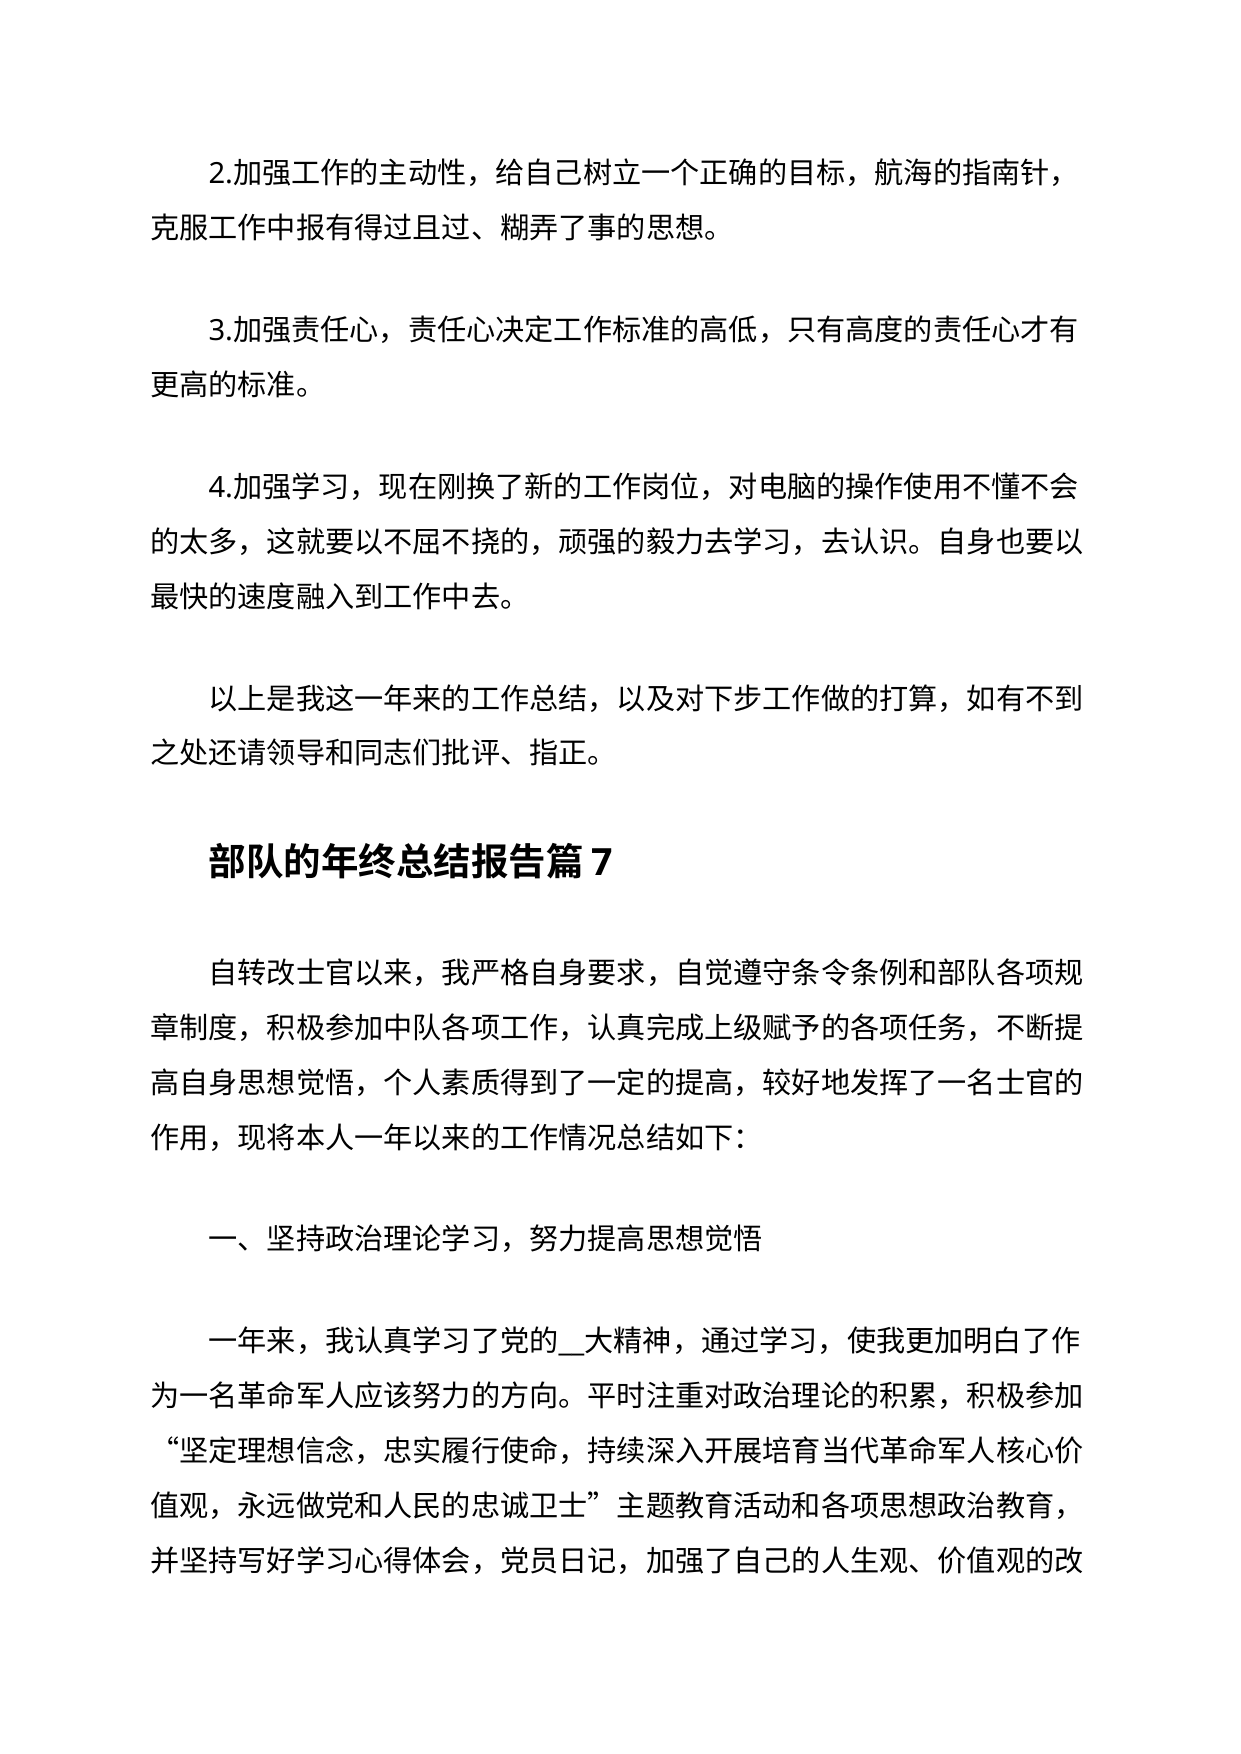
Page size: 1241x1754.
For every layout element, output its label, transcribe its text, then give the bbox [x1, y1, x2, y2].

text 2.加强工作的主动性，给自己树立一个正确的目标，航海的指南针，克服工作中报有得过且过、糊弄了事的思想。 [150, 150, 1090, 247]
text 自转改士官以来，我严格自身要求，自觉遵守条令条例和部队各项规章制度，积极参加中队各项工作，认真完成上级赋予的各项任务，不断提高自身思想觉悟，个人素质得到了一定的提高，较好地发挥了一名士官的作用，现将本人一年以来的工作情况总结如下： [150, 949, 1090, 1156]
text 3.加强责任心，责任心决定工作标准的高低，只有高度的责任心才有更高的标准。 [150, 307, 1090, 404]
text 4.加强学习，现在刚换了新的工作岗位，对电脑的操作使用不懂不会的太多，这就要以不屈不挠的，顽强的毅力去学习，去认识。自身也要以最快的速度融入到工作中去。 [150, 463, 1090, 616]
text 一、坚持政治理论学习，努力提高思想觉悟 [150, 1216, 1090, 1258]
text 部队的年终总结报告篇7 [150, 832, 1090, 886]
text 以上是我这一年来的工作总结，以及对下步工作做的打算，如有不到之处还请领导和同志们批评、指正。 [150, 675, 1090, 772]
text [150, 1318, 1090, 1580]
